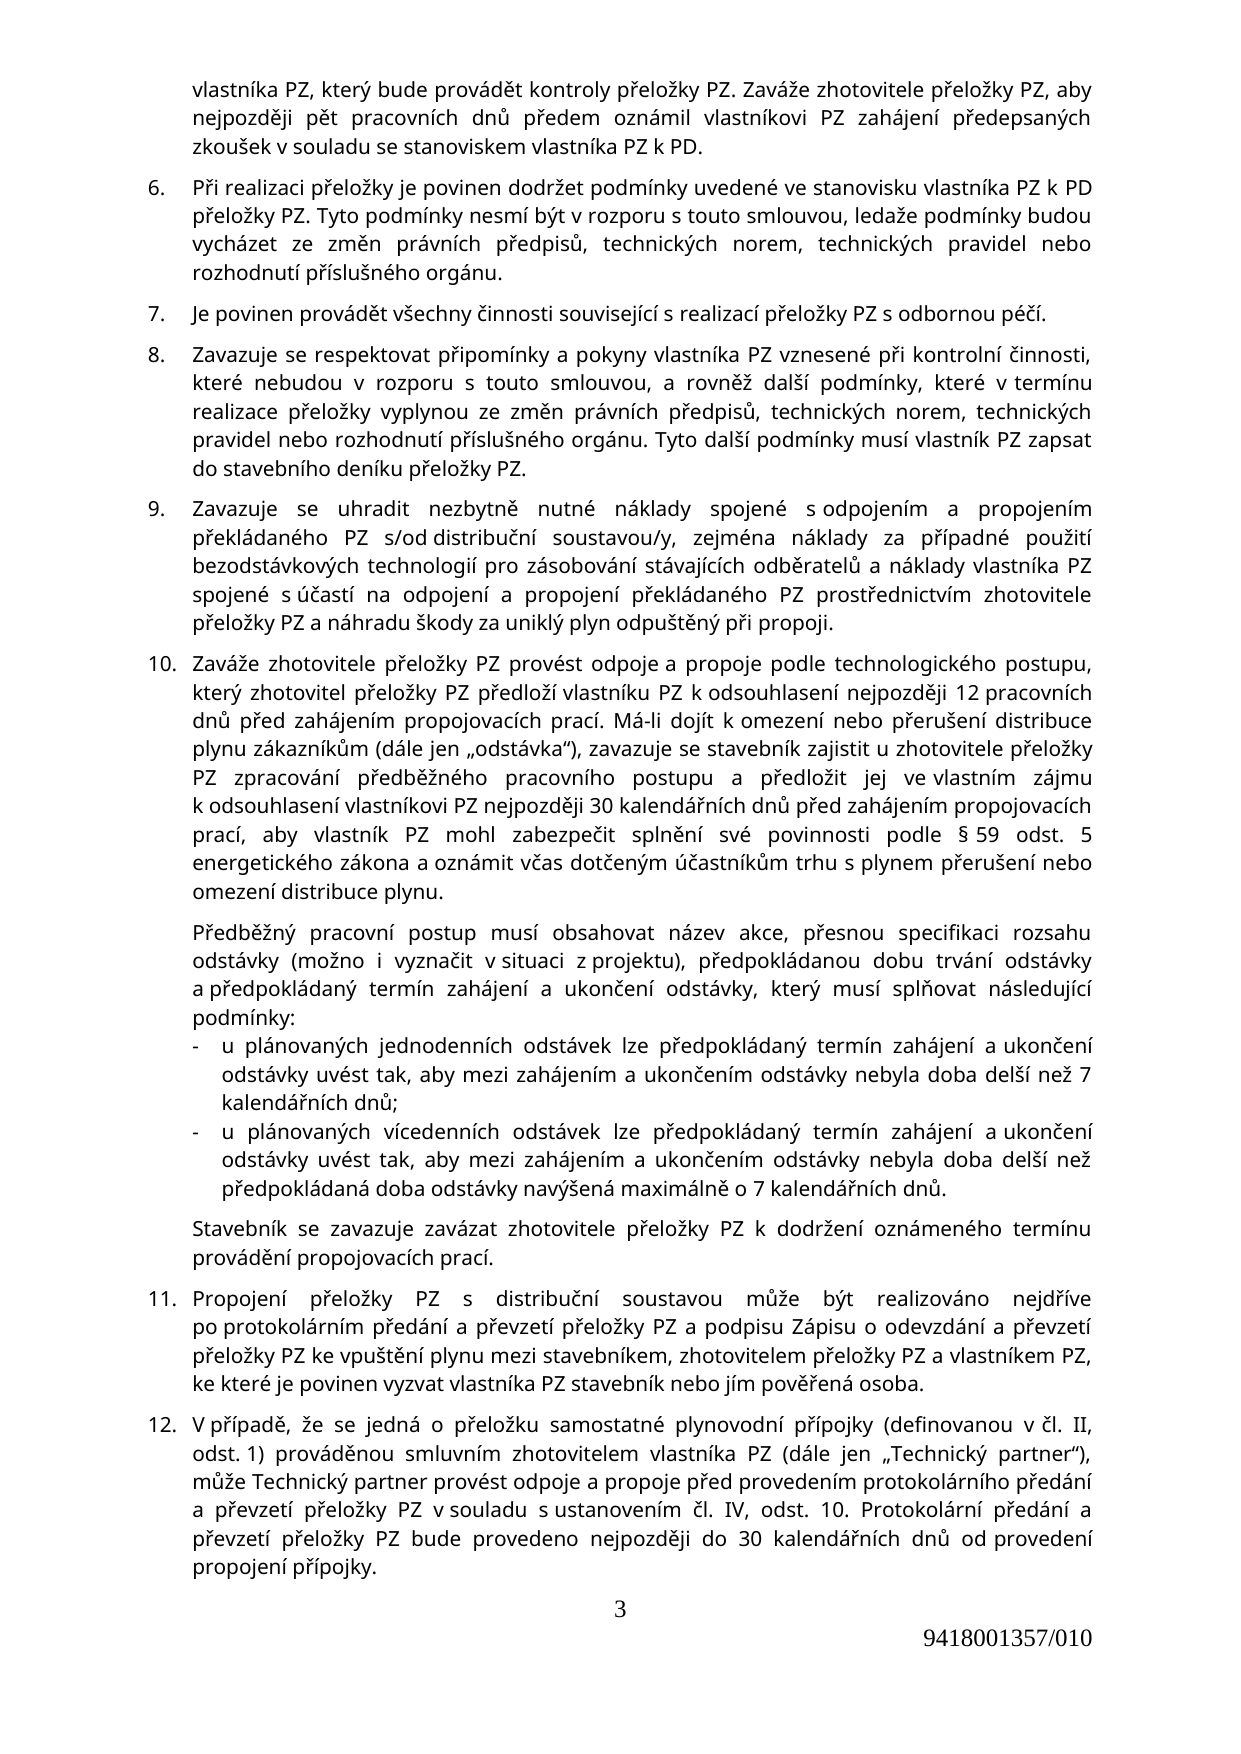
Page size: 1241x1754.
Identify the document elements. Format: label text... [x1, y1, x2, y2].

list Zaváže zhotovitele přeložky PZ provést odpoje a propoje podle technologického postupu, který zhotovitel přeložky PZ předloží vlastníku PZ k odsouhlasení nejpozději 12 pracovních dnů před zahájením propojovacích prací. Má-li dojít k omezení nebo přerušení distribuce plynu zákazníkům (dále jen „odstávka“), zavazuje se stavebník zajistit u zhotovitele přeložky PZ zpracování předběžného pracovního postupu a předložit jej ve vlastním zájmu k odsouhlasení vlastníkovi PZ nejpozději 30 kalendářních dnů před zahájením propojovacích prací, aby vlastník PZ mohl zabezpečit splnění své povinnosti podle § 59 odst. 5 energetického zákona a oznámit včas dotčeným účastníkům trhu s plynem přerušení nebo omezení distribuce plynu. [148, 649, 1093, 905]
text Stavebník se zavazuje zavázat zhotovitele přeložky PZ k dodržení oznámeného termínu provádění propojovacích prací. [192, 1214, 1093, 1271]
list Předběžný pracovní postup musí obsahovat název akce, přesnou specifikaci rozsahu odstávky (možno i vyznačit v situaci z projektu), předpokládanou dobu trvání odstávky a předpokládaný termín zahájení a ukončení odstávky, který musí splňovat následující podmínky: [192, 918, 1093, 1031]
list u plánovaných jednodenních odstávek lze předpokládaný termín zahájení a ukončení odstávky uvést tak, aby mezi zahájením a ukončením odstávky nebyla doba delší než 7 kalendářních dnů; [192, 1031, 1093, 1117]
list Při realizaci přeložky je povinen dodržet podmínky uvedené ve stanovisku vlastníka PZ k PD přeložky PZ. Tyto podmínky nesmí být v rozporu s touto smlouvou, ledaže podmínky budou vycházet ze změn právních předpisů, technických norem, technických pravidel nebo rozhodnutí příslušného orgánu. [148, 173, 1093, 286]
list Zavazuje se uhradit nezbytně nutné náklady spojené s odpojením a propojením překládaného PZ s/od distribuční soustavou/y, zejména náklady za případné použití bezodstávkových technologií pro zásobování stávajících odběratelů a náklady vlastníka PZ spojené s účastí na odpojení a propojení překládaného PZ prostřednictvím zhotovitele přeložky PZ a náhradu škody za uniklý plyn odpuštěný při propoji. [148, 494, 1093, 637]
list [148, 75, 1093, 160]
list Je povinen provádět všechny činnosti související s realizací přeložky PZ s odbornou péčí. [148, 299, 1093, 327]
list Zavazuje se respektovat připomínky a pokyny vlastníka PZ vznesené při kontrolní činnosti, které nebudou v rozporu s touto smlouvou, a rovněž další podmínky, které v termínu realizace přeložky vyplynou ze změn právních předpisů, technických norem, technických pravidel nebo rozhodnutí příslušného orgánu. Tyto další podmínky musí vlastník PZ zapsat do stavebního deníku přeložky PZ. [148, 340, 1093, 482]
list Propojení přeložky PZ s distribuční soustavou může být realizováno nejdříve po protokolárním předání a převzetí přeložky PZ a podpisu Zápisu o odevzdání a převzetí přeložky PZ ke vpuštění plynu mezi stavebníkem, zhotovitelem přeložky PZ a vlastníkem PZ, ke které je povinen vyzvat vlastníka PZ stavebník nebo jím pověřená osoba. [148, 1284, 1093, 1398]
list V případě, že se jedná o přeložku samostatné plynovodní přípojky (definovanou v čl. II, odst. 1) prováděnou smluvním zhotovitelem vlastníka PZ (dále jen „Technický partner“), může Technický partner provést odpoje a propoje před provedením protokolárního předání a převzetí přeložky PZ v souladu s ustanovením čl. IV, odst. 10. Protokolární předání a převzetí přeložky PZ bude provedeno nejpozději do 30 kalendářních dnů od provedení propojení přípojky. [148, 1410, 1093, 1581]
list u plánovaných vícedenních odstávek lze předpokládaný termín zahájení a ukončení odstávky uvést tak, aby mezi zahájením a ukončením odstávky nebyla doba delší než předpokládaná doba odstávky navýšená maximálně o 7 kalendářních dnů. [192, 1117, 1093, 1202]
